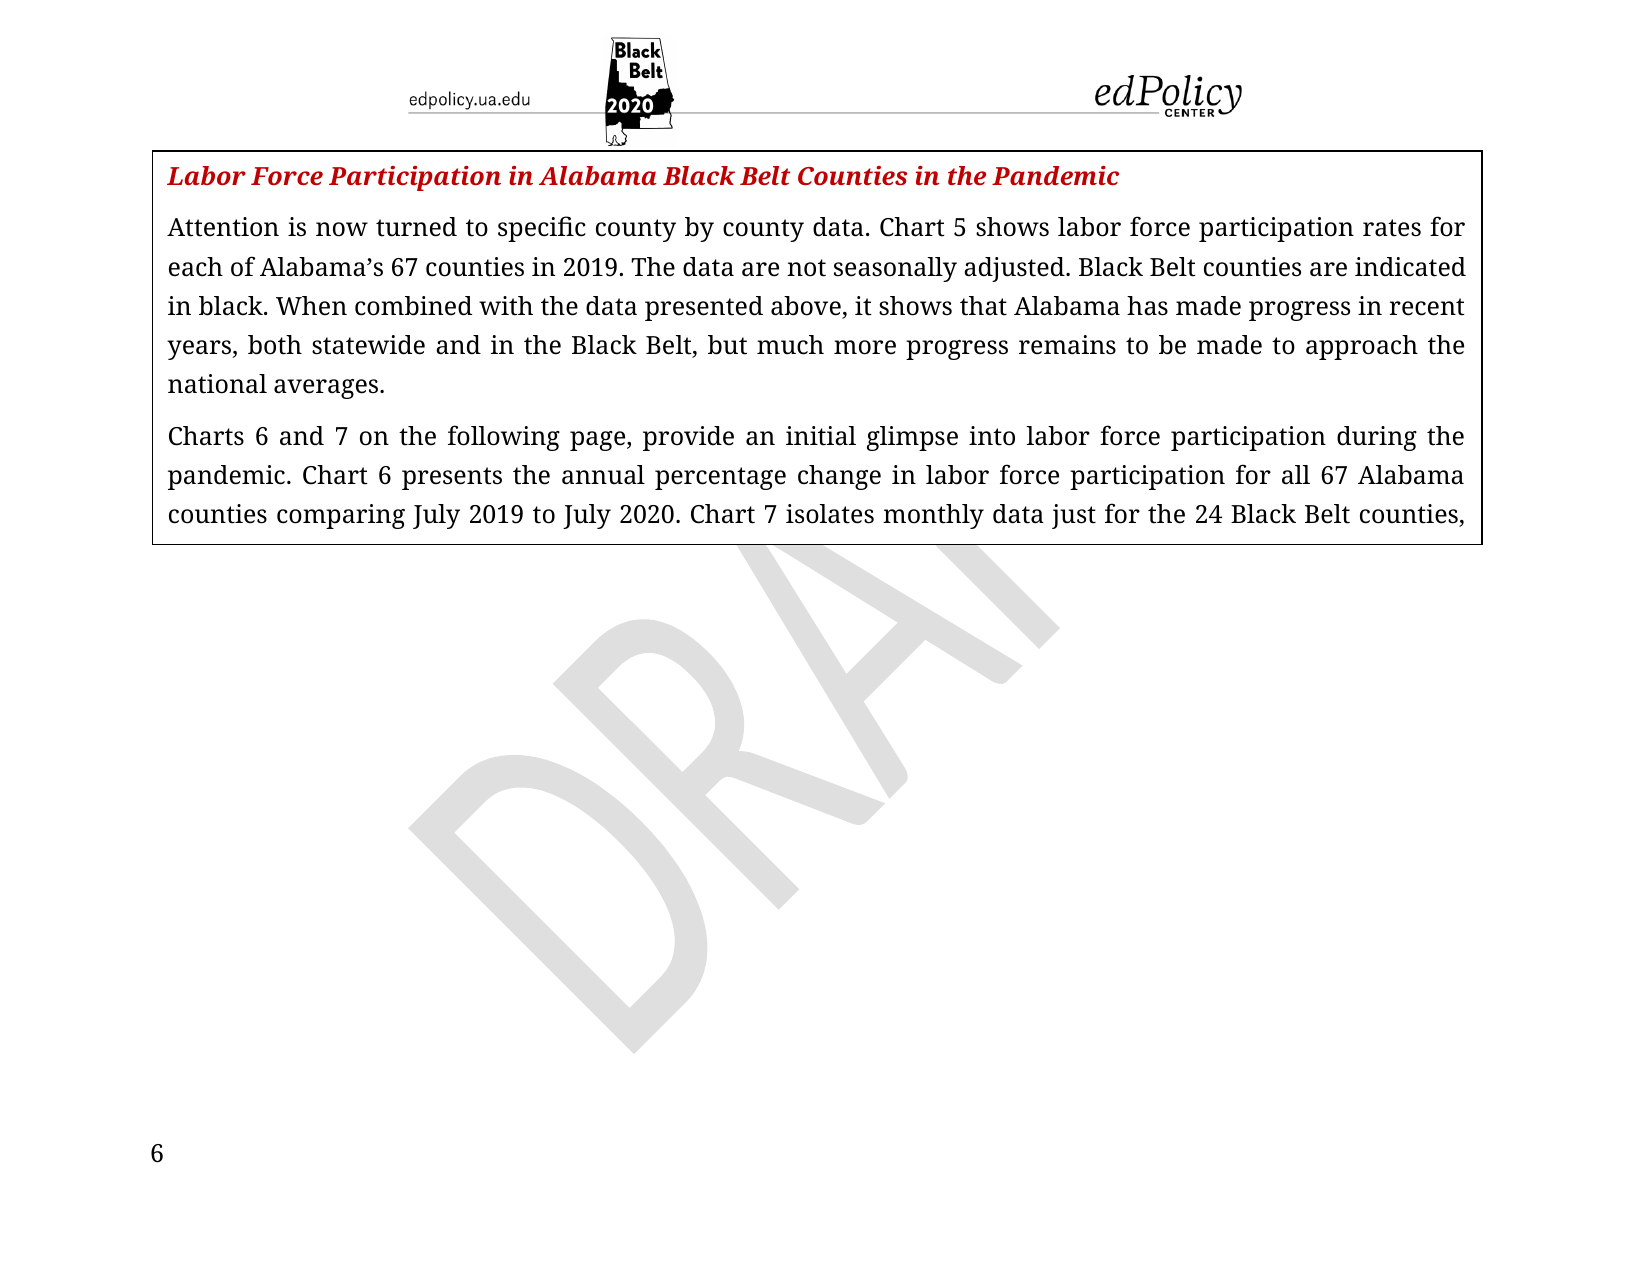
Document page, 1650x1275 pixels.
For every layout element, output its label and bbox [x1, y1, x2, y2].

picture [408, 35, 1242, 147]
